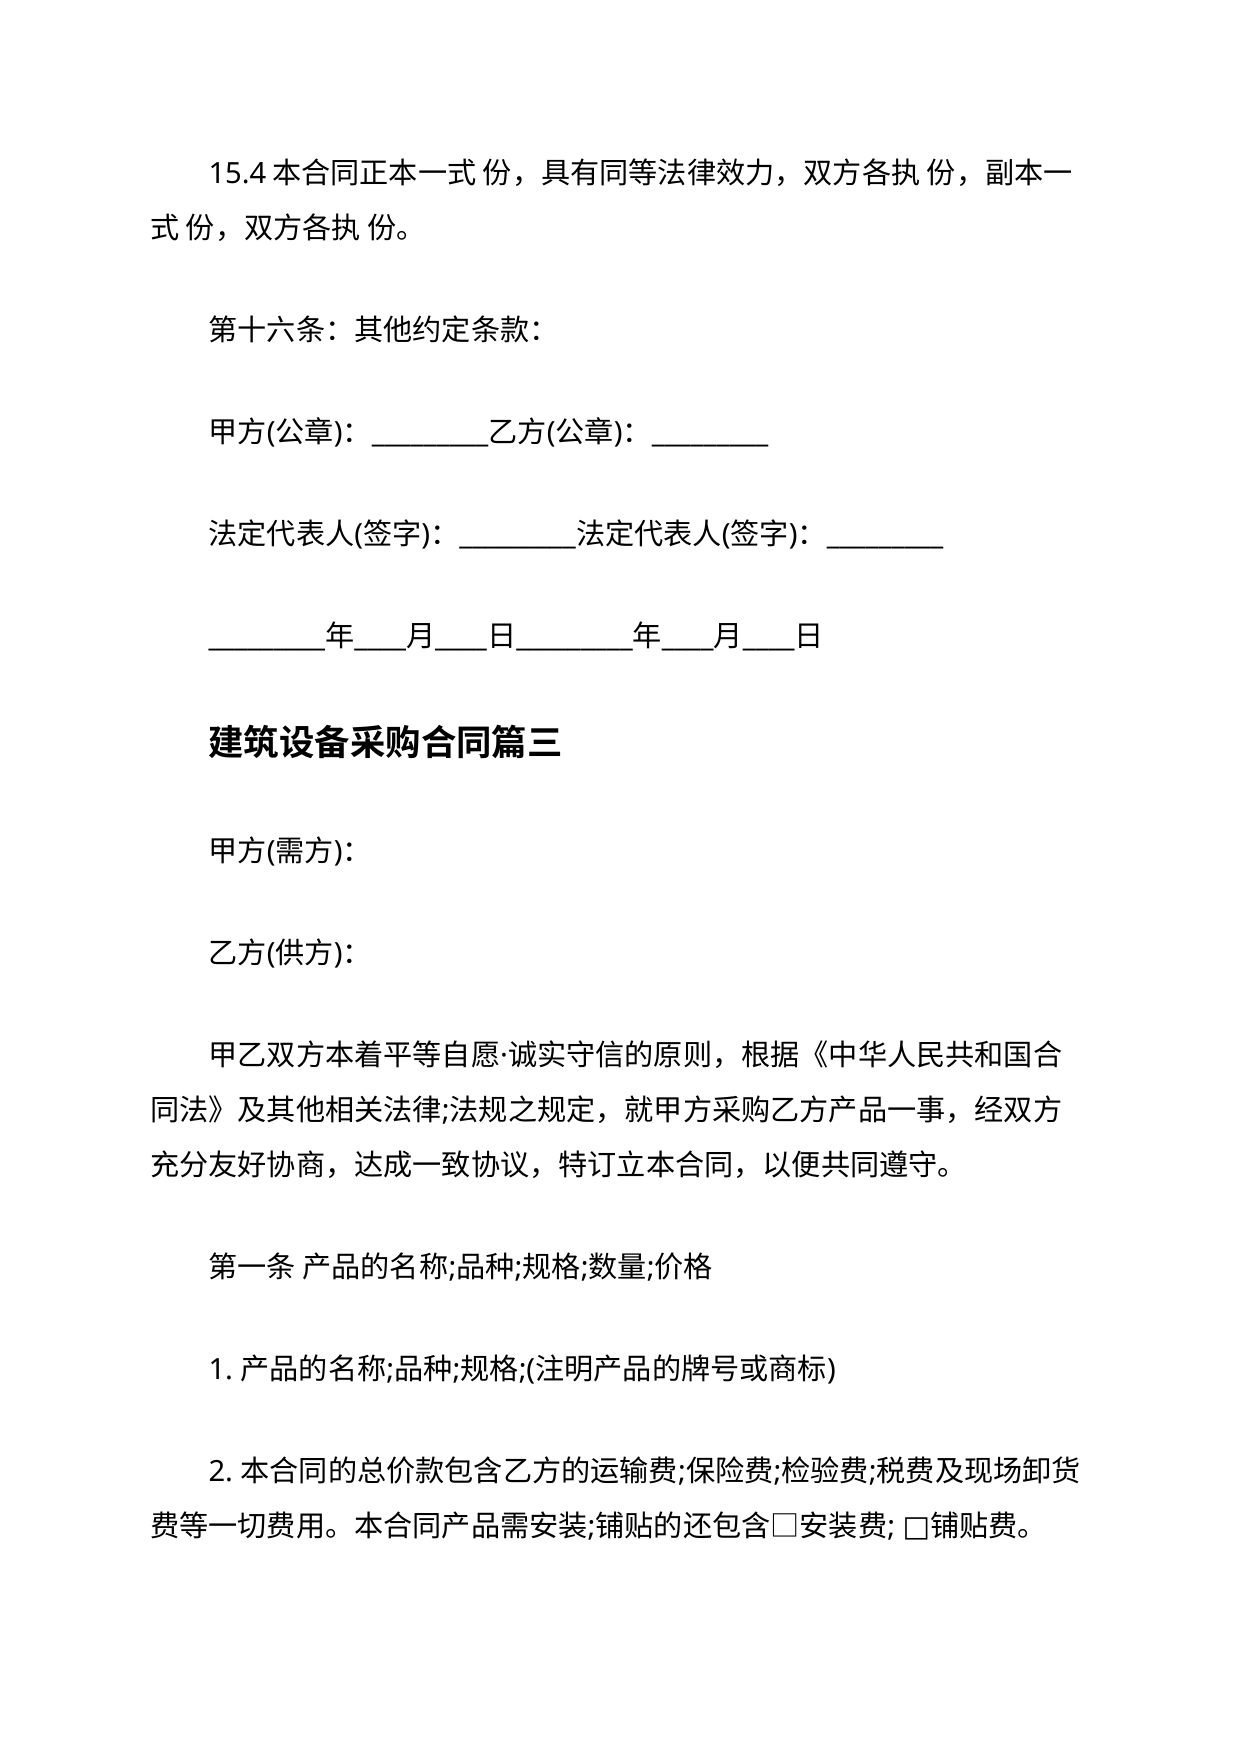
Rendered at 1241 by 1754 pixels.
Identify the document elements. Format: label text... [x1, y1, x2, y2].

text 1. 产品的名称;品种;规格;(注明产品的牌号或商标) [150, 1346, 1090, 1388]
text 15.4本合同正本一式 份，具有同等法律效力，双方各执 份，副本一式 份，双方各执 份。 [150, 150, 1090, 247]
text 乙方(供方)： [150, 930, 1090, 972]
text 法定代表人(签字)：_________法定代表人(签字)：_________ [150, 511, 1090, 553]
text 甲乙双方本着平等自愿·诚实守信的原则，根据《中华人民共和国合同法》及其他相关法律;法规之规定，就甲方采购乙方产品一事，经双方充分友好协商，达成一致协议，特订立本合同，以便共同遵守。 [150, 1032, 1090, 1184]
text 甲方(需方)： [150, 828, 1090, 870]
text _________年____月____日_________年____月____日 [150, 612, 1090, 655]
text 甲方(公章)：_________乙方(公章)：_________ [150, 408, 1090, 451]
text 建筑设备采购合同篇三 [150, 714, 1090, 766]
text 2. 本合同的总价款包含乙方的运输费;保险费;检验费;税费及现场卸货费等一切费用。本合同产品需安装;铺贴的还包含□安装费; □铺贴费。 [150, 1448, 1090, 1545]
text 第十六条：其他约定条款： [150, 307, 1090, 349]
text 第一条 产品的名称;品种;规格;数量;价格 [150, 1244, 1090, 1286]
